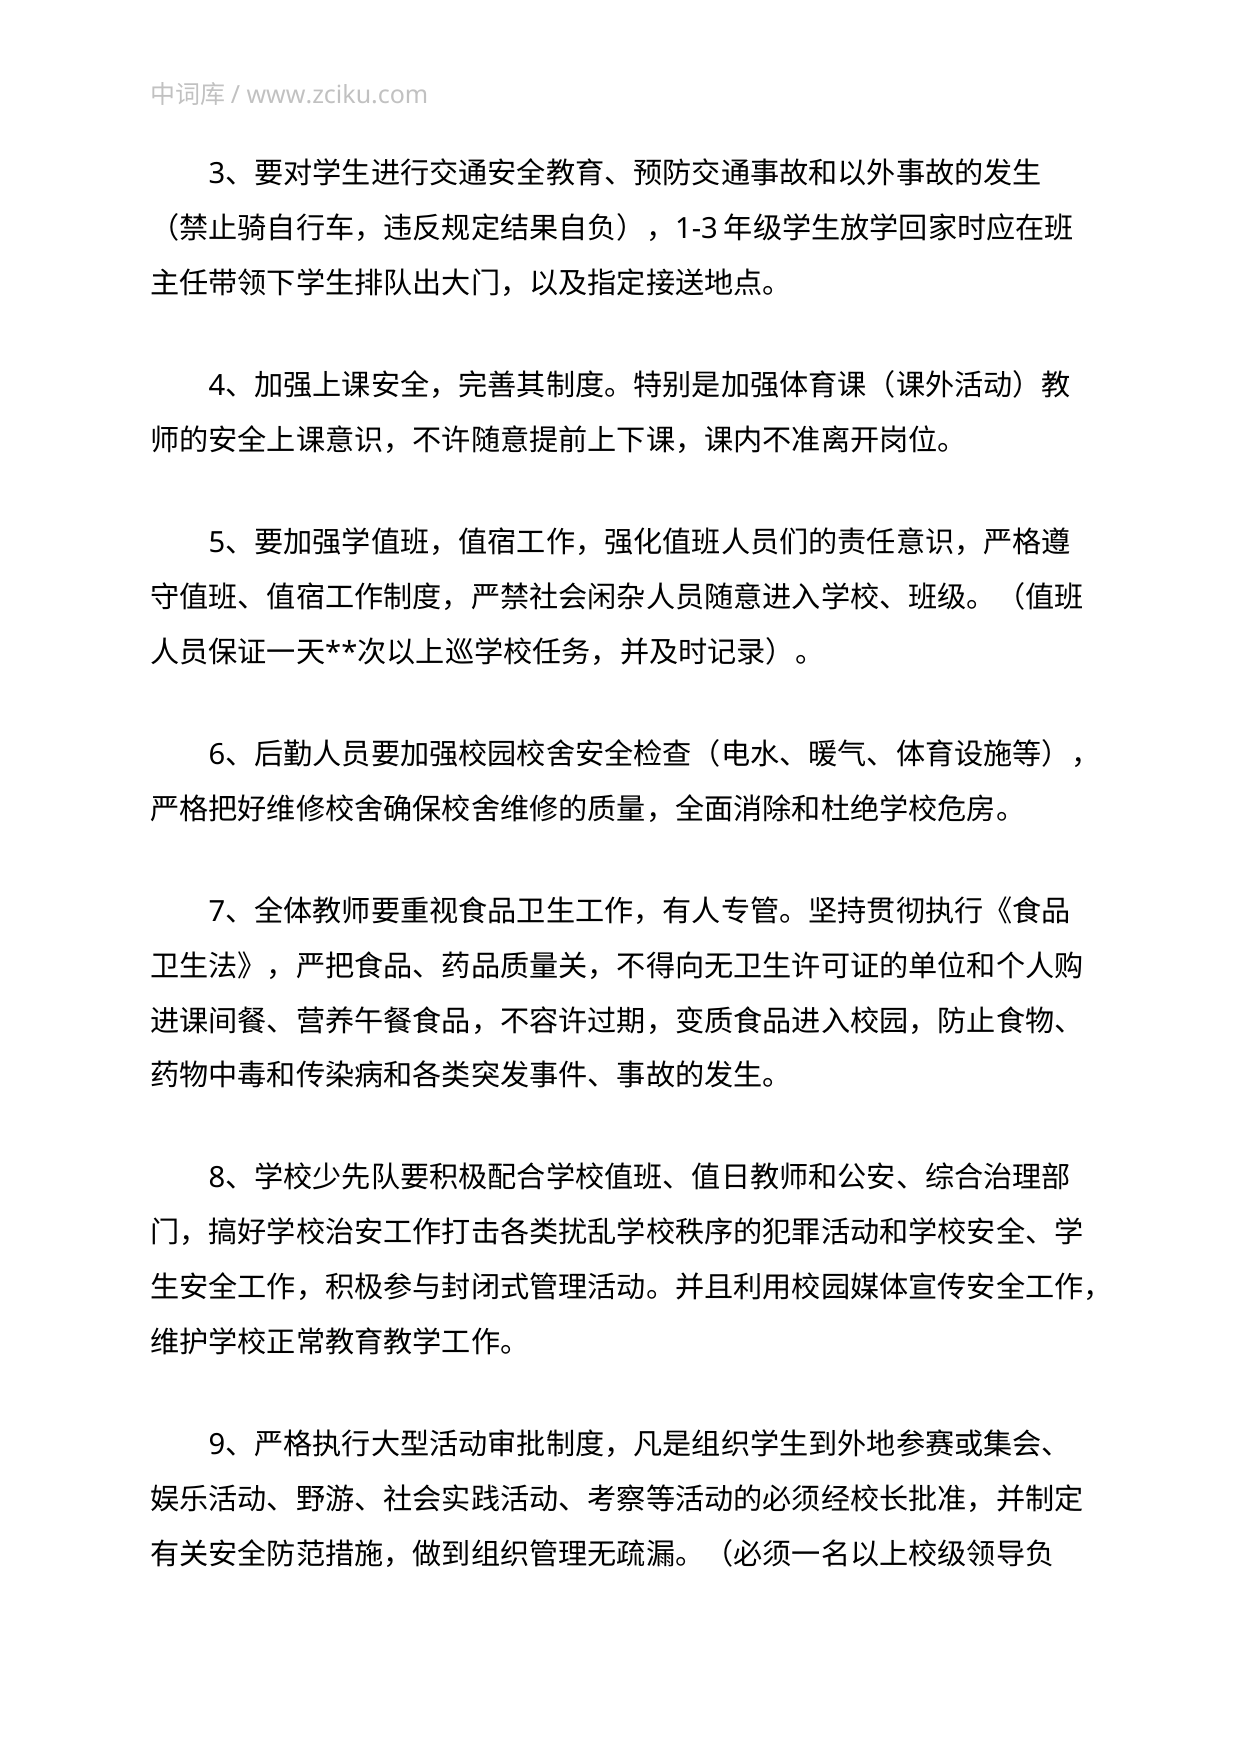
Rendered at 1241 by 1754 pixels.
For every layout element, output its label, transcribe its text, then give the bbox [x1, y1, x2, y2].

text 7、全体教师要重视食品卫生工作，有人专管。坚持贯彻执行《食品卫生法》，严把食品、药品质量关，不得向无卫生许可证的单位和个人购进课间餐、营养午餐食品，不容许过期，变质食品进入校园，防止食物、药物中毒和传染病和各类突发事件、事故的发生。 [150, 887, 1090, 1094]
text 3、要对学生进行交通安全教育、预防交通事故和以外事故的发生（禁止骑自行车，违反规定结果自负），1-3年级学生放学回家时应在班主任带领下学生排队出大门，以及指定接送地点。 [150, 150, 1090, 302]
text 5、要加强学值班，值宿工作，强化值班人员们的责任意识，严格遵守值班、值宿工作制度，严禁社会闲杂人员随意进入学校、班级。（值班人员保证一天**次以上巡学校任务，并及时记录）。 [150, 518, 1090, 671]
text 4、加强上课安全，完善其制度。特别是加强体育课（课外活动）教师的安全上课意识，不许随意提前上下课，课内不准离开岗位。 [150, 362, 1090, 459]
text 8、学校少先队要积极配合学校值班、值日教师和公安、综合治理部门，搞好学校治安工作打击各类扰乱学校秩序的犯罪活动和学校安全、学生安全工作，积极参与封闭式管理活动。并且利用校园媒体宣传安全工作，维护学校正常教育教学工作。 [150, 1154, 1090, 1361]
text 6、后勤人员要加强校园校舍安全检查（电水、暖气、体育设施等），严格把好维修校舍确保校舍维修的质量，全面消除和杜绝学校危房。 [150, 730, 1090, 828]
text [150, 1420, 1090, 1572]
